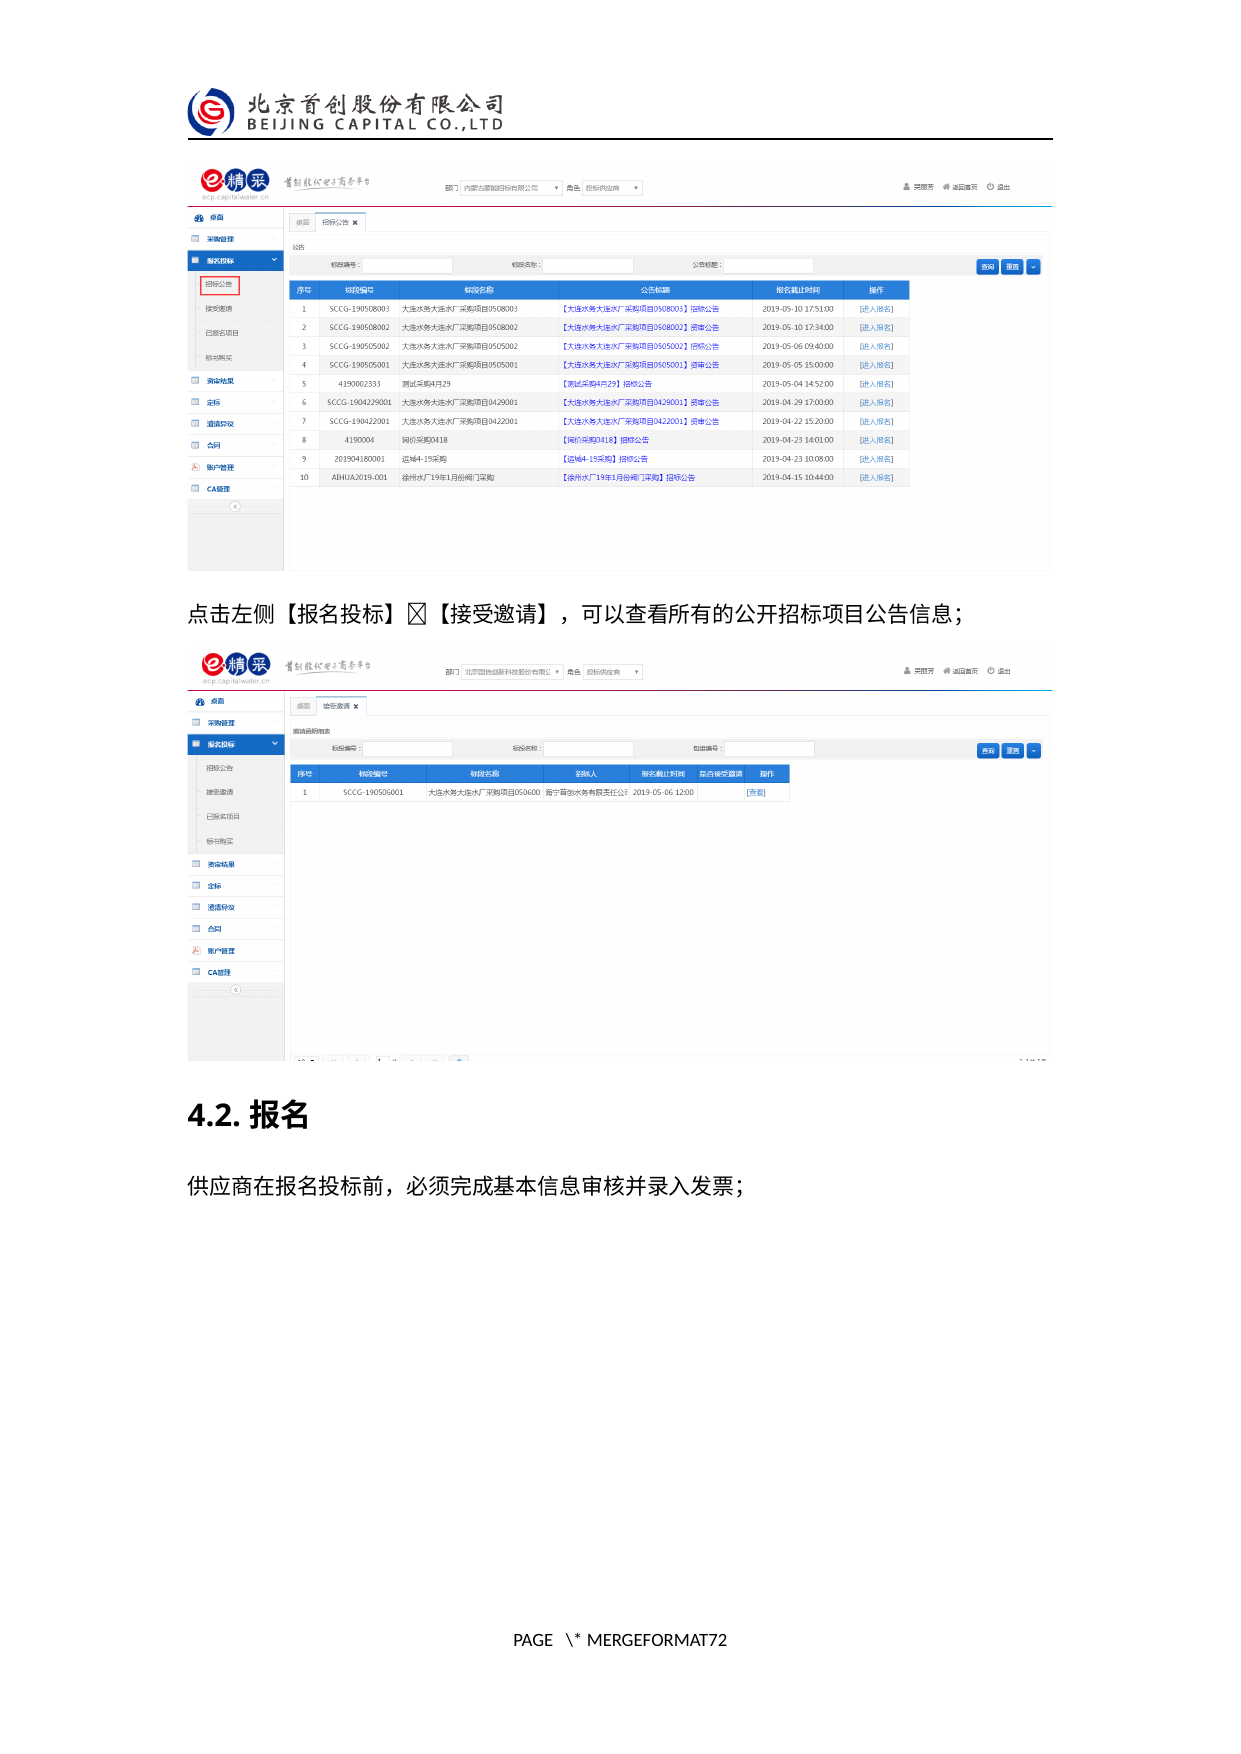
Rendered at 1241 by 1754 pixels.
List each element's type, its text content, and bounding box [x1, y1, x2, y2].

picture [187, 88, 502, 136]
text 供应商在报名投标前，必须完成基本信息审核并录入发票； [187, 1168, 1053, 1201]
text 4.2. 报名 [187, 1081, 1053, 1146]
text 点击左侧【报名投标】【接受邀请】，可以查看所有的公开招标项目公告信息； [187, 597, 1053, 629]
picture [187, 645, 1053, 1061]
picture [187, 162, 1053, 571]
